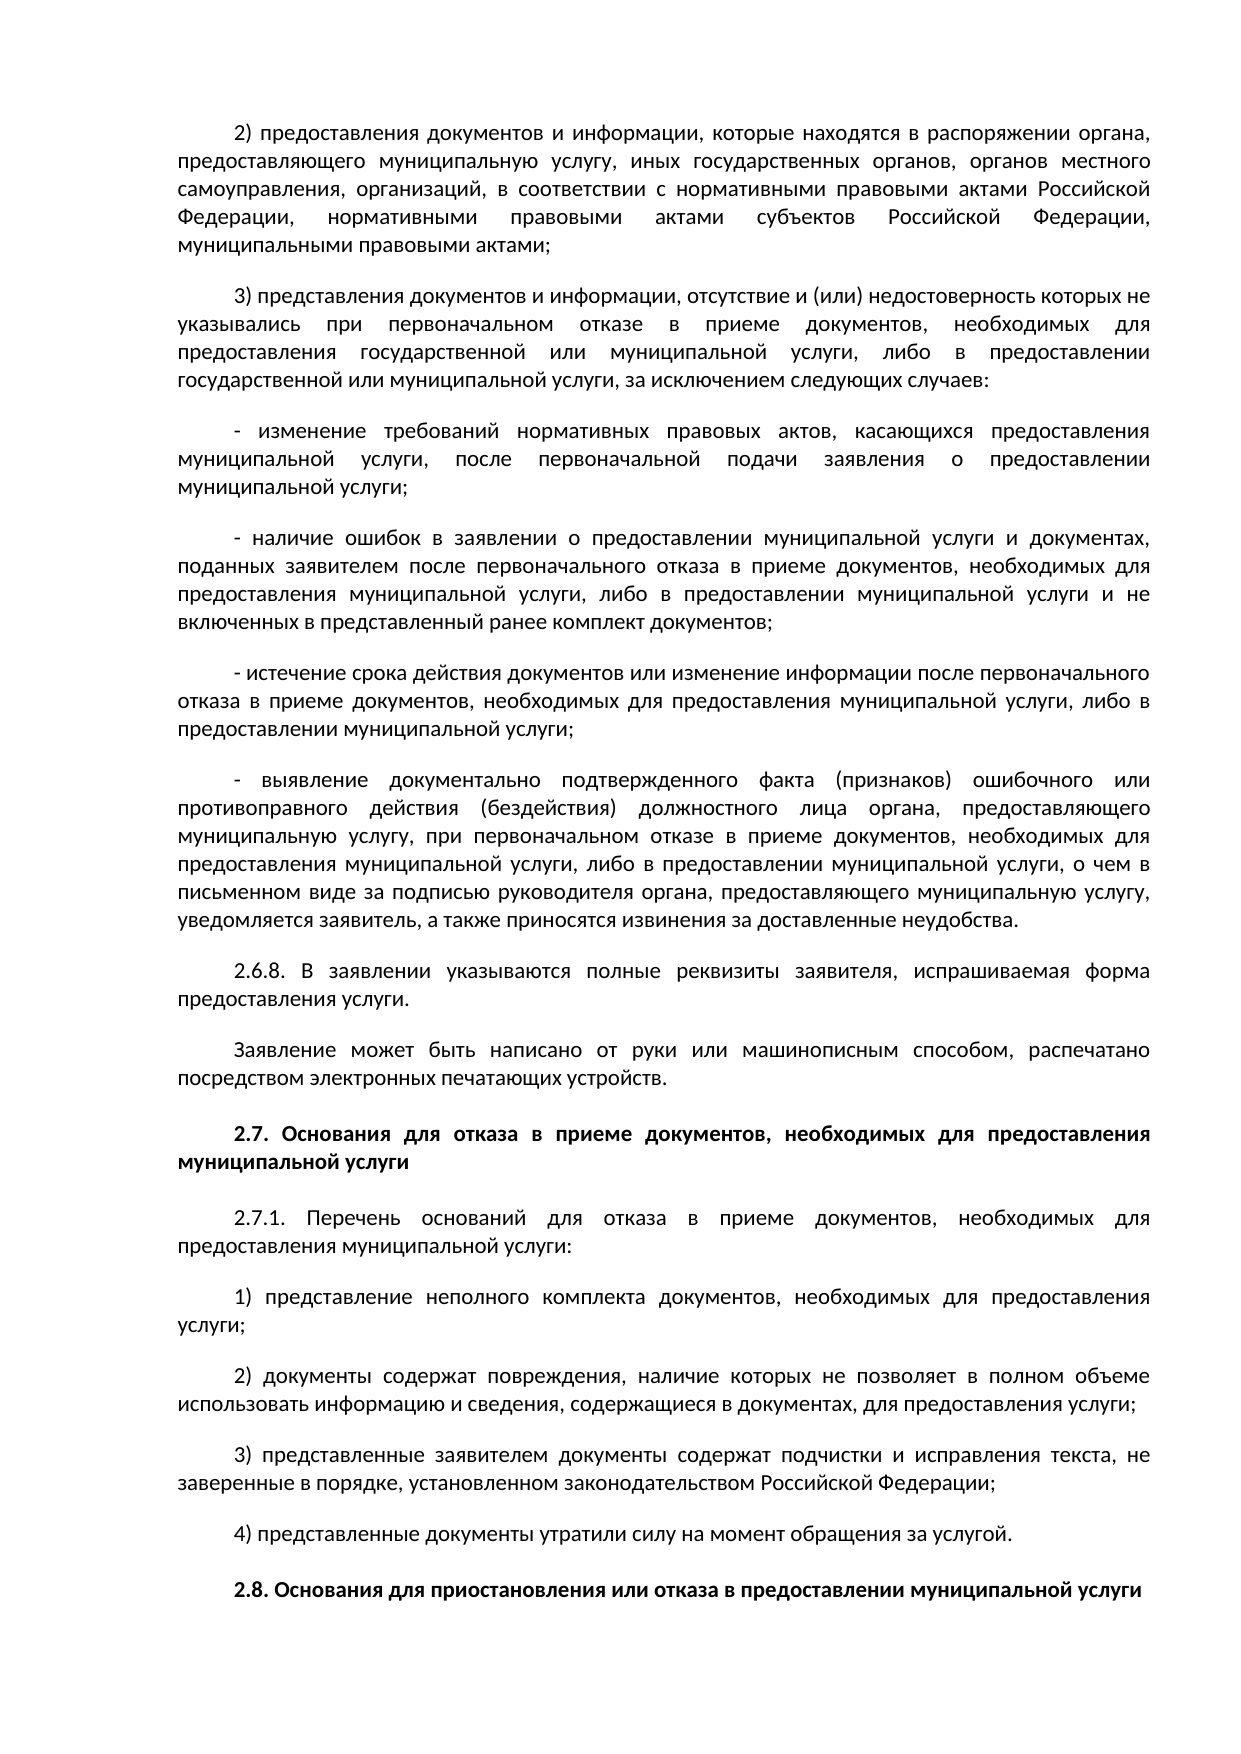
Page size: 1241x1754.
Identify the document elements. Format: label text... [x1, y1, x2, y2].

title 2.7. Основания для отказа в приеме документов, необходимых для предоставления муниципальной услуги [177, 1119, 1152, 1175]
text 3) представления документов и информации, отсутствие и (или) недостоверность которых не указывались при первоначальном отказе в приеме документов, необходимых для предоставления государственной или муниципальной услуги, либо в предоставлении государственной или муниципальной услуги, за исключением следующих случаев: [177, 281, 1152, 393]
text - изменение требований нормативных правовых актов, касающихся предоставления муниципальной услуги, после первоначальной подачи заявления о предоставлении муниципальной услуги; [177, 416, 1152, 500]
text - выявление документально подтвержденного факта (признаков) ошибочного или противоправного действия (бездействия) должностного лица органа, предоставляющего муниципальную услугу, при первоначальном отказе в приеме документов, необходимых для предоставления муниципальной услуги, либо в предоставлении муниципальной услуги, о чем в письменном виде за подписью руководителя органа, предоставляющего муниципальную услугу, уведомляется заявитель, а также приносятся извинения за доставленные неудобства. [177, 765, 1152, 933]
text 2) документы содержат повреждения, наличие которых не позволяет в полном объеме использовать информацию и сведения, содержащиеся в документах, для предоставления услуги; [177, 1361, 1152, 1417]
text 4) представленные документы утратили силу на момент обращения за услугой. [177, 1519, 1152, 1547]
text 2.7.1. Перечень оснований для отказа в приеме документов, необходимых для предоставления муниципальной услуги: [177, 1203, 1152, 1259]
text 1) представление неполного комплекта документов, необходимых для предоставления услуги; [177, 1282, 1152, 1338]
text - наличие ошибок в заявлении о предоставлении муниципальной услуги и документах, поданных заявителем после первоначального отказа в приеме документов, необходимых для предоставления муниципальной услуги, либо в предоставлении муниципальной услуги и не включенных в представленный ранее комплект документов; [177, 523, 1152, 635]
text 2) предоставления документов и информации, которые находятся в распоряжении органа, предоставляющего муниципальную услугу, иных государственных органов, органов местного самоуправления, организаций, в соответствии с нормативными правовыми актами Российской Федерации, нормативными правовыми актами субъектов Российской Федерации, муниципальными правовыми актами; [177, 118, 1152, 258]
title 2.8. Основания для приостановления или отказа в предоставлении муниципальной услуги [177, 1575, 1152, 1603]
text 2.6.8. В заявлении указываются полные реквизиты заявителя, испрашиваемая форма предоставления услуги. [177, 956, 1152, 1012]
text - истечение срока действия документов или изменение информации после первоначального отказа в приеме документов, необходимых для предоставления муниципальной услуги, либо в предоставлении муниципальной услуги; [177, 658, 1152, 742]
text 3) представленные заявителем документы содержат подчистки и исправления текста, не заверенные в порядке, установленном законодательством Российской Федерации; [177, 1440, 1152, 1496]
text Заявление может быть написано от руки или машинописным способом, распечатано посредством электронных печатающих устройств. [177, 1035, 1152, 1091]
